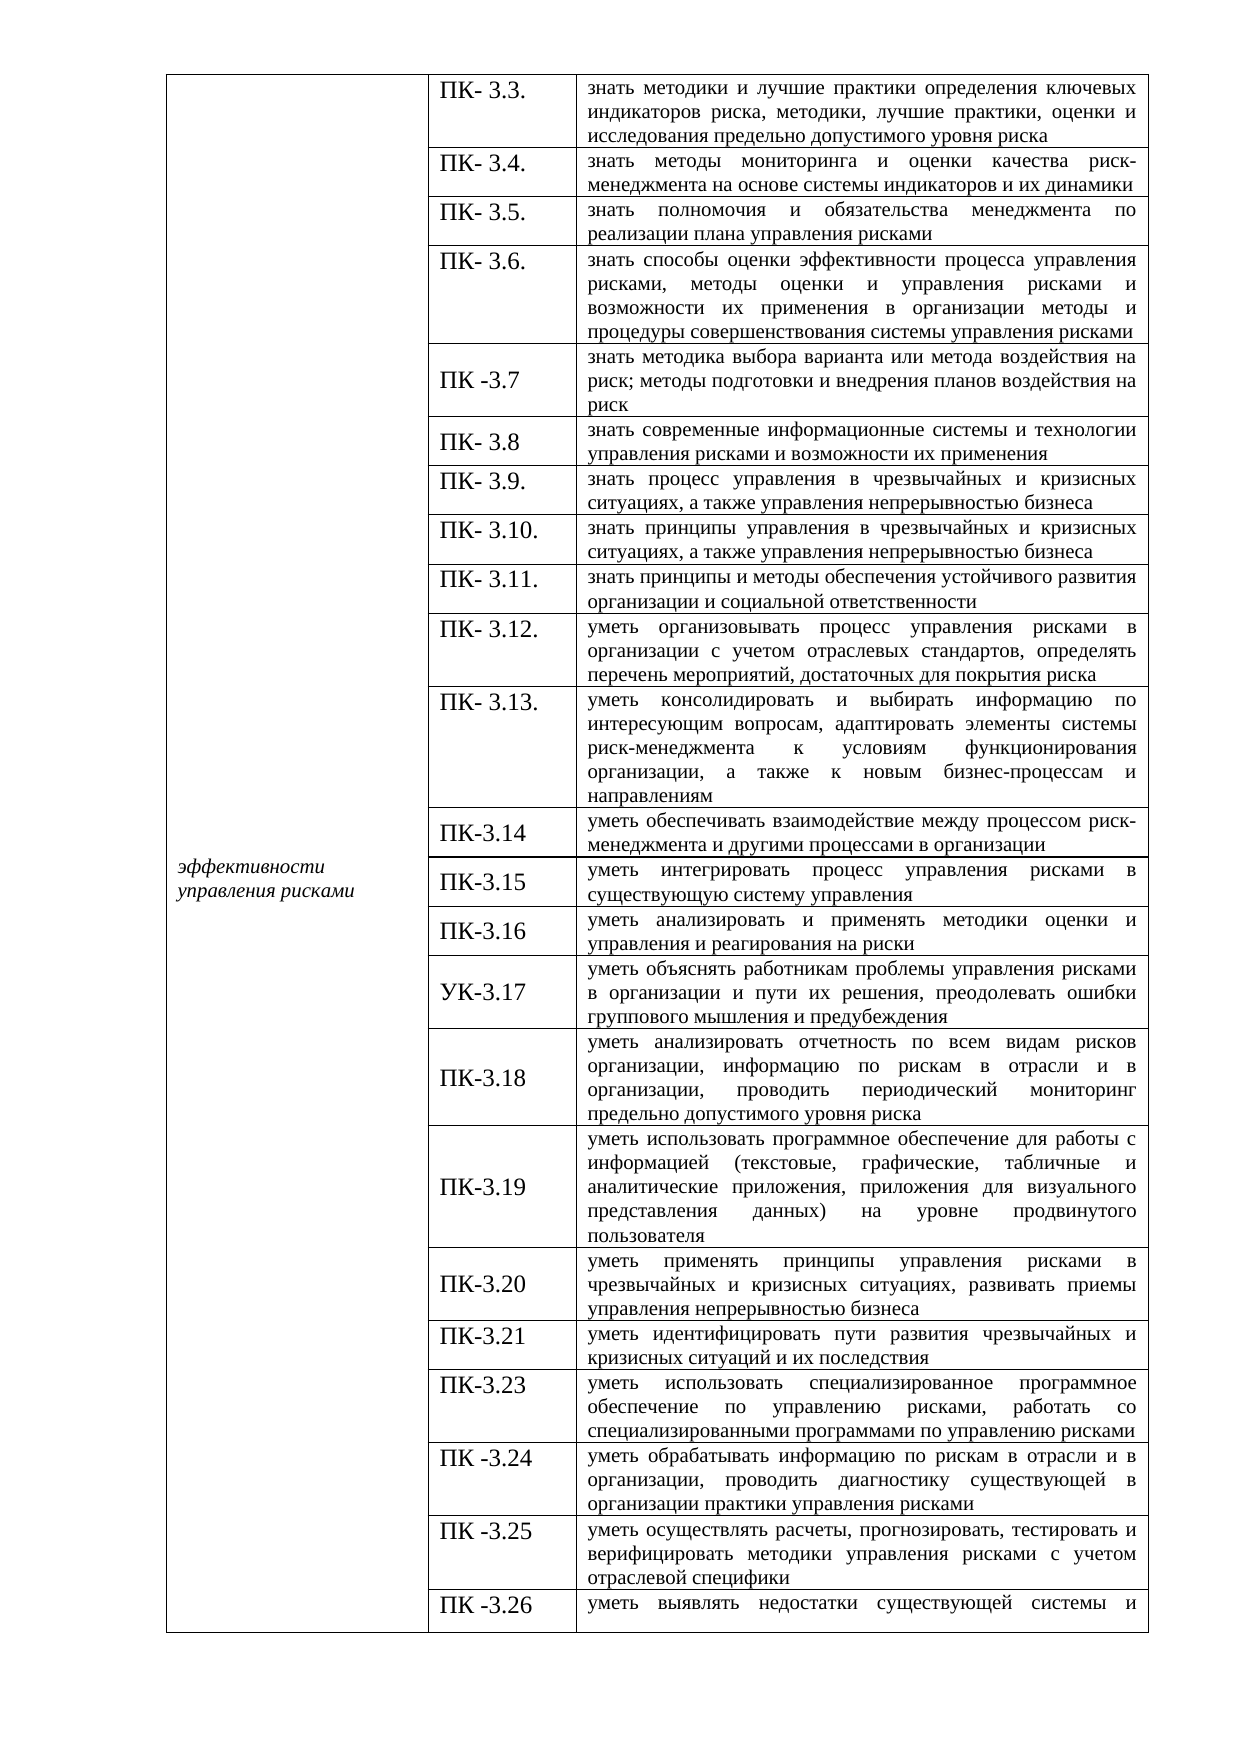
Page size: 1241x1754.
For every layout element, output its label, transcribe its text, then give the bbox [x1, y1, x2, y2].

table_cell уметь идентифицировать пути развития чрезвычайных и кризисных ситуаций и их последствия [577, 1321, 1148, 1369]
table_cell уметь осуществлять расчеты, прогнозировать, тестировать и верифицировать методики управления рисками с учетом отраслевой специфики [577, 1516, 1148, 1589]
table_cell ПК- 3.13. [429, 687, 576, 807]
table_cell ПК- 3.8 [429, 417, 576, 465]
table_cell уметь обрабатывать информацию по рискам в отрасли и в организации, проводить диагностику существующей в организации практики управления рисками [577, 1443, 1148, 1515]
table_cell знать методы мониторинга и оценки качества риск-менеджмента на основе системы индикаторов и их динамики [577, 148, 1148, 196]
table_cell ПК-3.19 [429, 1126, 576, 1247]
table_cell знать способы оценки эффективности процесса управления рисками, методы оценки и управления рисками и возможности их применения в организации методы и процедуры совершенствования системы управления рисками [577, 246, 1148, 343]
table_cell уметь анализировать и применять методики оценки и управления и реагирования на риски [577, 907, 1148, 955]
table_cell ПК- 3.11. [429, 565, 576, 613]
table_cell ПК -3.25 [429, 1516, 576, 1589]
table_cell ПК -3.26 [429, 1590, 576, 1632]
table_cell знать методика выбора варианта или метода воздействия на риск; методы подготовки и внедрения планов воздействия на риск [577, 344, 1148, 416]
table_cell уметь обеспечивать взаимодействие между процессом риск-менеджмента и другими процессами в организации [577, 808, 1148, 856]
table_cell знать принципы и методы обеспечения устойчивого развития организации и социальной ответственности [577, 565, 1148, 613]
table_cell ПК- 3.3. [429, 75, 576, 147]
table_cell ПК- 3.4. [429, 148, 576, 196]
table_cell ПК- 3.5. [429, 197, 576, 245]
table_cell знать полномочия и обязательства менеджмента по реализации плана управления рисками [577, 197, 1148, 245]
table_cell УК-3.17 [429, 956, 576, 1028]
table_cell ПК-3.23 [429, 1370, 576, 1442]
table_cell ПК -3.24 [429, 1443, 576, 1515]
table_cell ПК-3.18 [429, 1029, 576, 1125]
table_cell ПК-3.16 [429, 907, 576, 955]
table_cell уметь применять принципы управления рисками в чрезвычайных и кризисных ситуациях, развивать приемы управления непрерывностью бизнеса [577, 1248, 1148, 1320]
table_cell знать методики и лучшие практики определения ключевых индикаторов риска, методики, лучшие практики, оценки и исследования предельно допустимого уровня риска [577, 75, 1148, 147]
table_cell ПК-3.20 [429, 1248, 576, 1320]
table_cell уметь консолидировать и выбирать информацию по интересующим вопросам, адаптировать элементы системы риск-менеджмента к условиям функционирования организации, а также к новым бизнес-процессам и направлениям [577, 687, 1148, 807]
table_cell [577, 1590, 1148, 1632]
table_cell уметь анализировать отчетность по всем видам рисков организации, информацию по рискам в отрасли и в организации, проводить периодический мониторинг предельно допустимого уровня риска [577, 1029, 1148, 1125]
table_cell ПК- 3.12. [429, 614, 576, 686]
table_cell ПК-3.14 [429, 808, 576, 856]
table_cell ПК- 3.9. [429, 466, 576, 514]
table_cell уметь использовать специализированное программное обеспечение по управлению рисками, работать со специализированными программами по управлению рисками [577, 1370, 1148, 1442]
table_cell знать процесс управления в чрезвычайных и кризисных ситуациях, а также управления непрерывностью бизнеса [577, 466, 1148, 514]
table_cell ПК -3.7 [429, 344, 576, 416]
table_cell ПК-3.21 [429, 1321, 576, 1369]
table_cell ПК- 3.6. [429, 246, 576, 343]
table_cell знать принципы управления в чрезвычайных и кризисных ситуациях, а также управления непрерывностью бизнеса [577, 515, 1148, 563]
table_cell ПК- 3.10. [429, 515, 576, 563]
table_cell ПК-3.15 [429, 858, 576, 906]
table_cell уметь объяснять работникам проблемы управления рисками в организации и пути их решения, преодолевать ошибки группового мышления и предубеждения [577, 956, 1148, 1028]
table_cell уметь интегрировать процесс управления рисками в существующую систему управления [577, 858, 1148, 906]
table_cell знать современные информационные системы и технологии управления рисками и возможности их применения [577, 417, 1148, 465]
table_cell уметь организовывать процесс управления рисками в организации с учетом отраслевых стандартов, определять перечень мероприятий, достаточных для покрытия риска [577, 614, 1148, 686]
table_cell уметь использовать программное обеспечение для работы с информацией (текстовые, графические, табличные и аналитические приложения, приложения для визуального представления данных) на уровне продвинутого пользователя [577, 1126, 1148, 1247]
